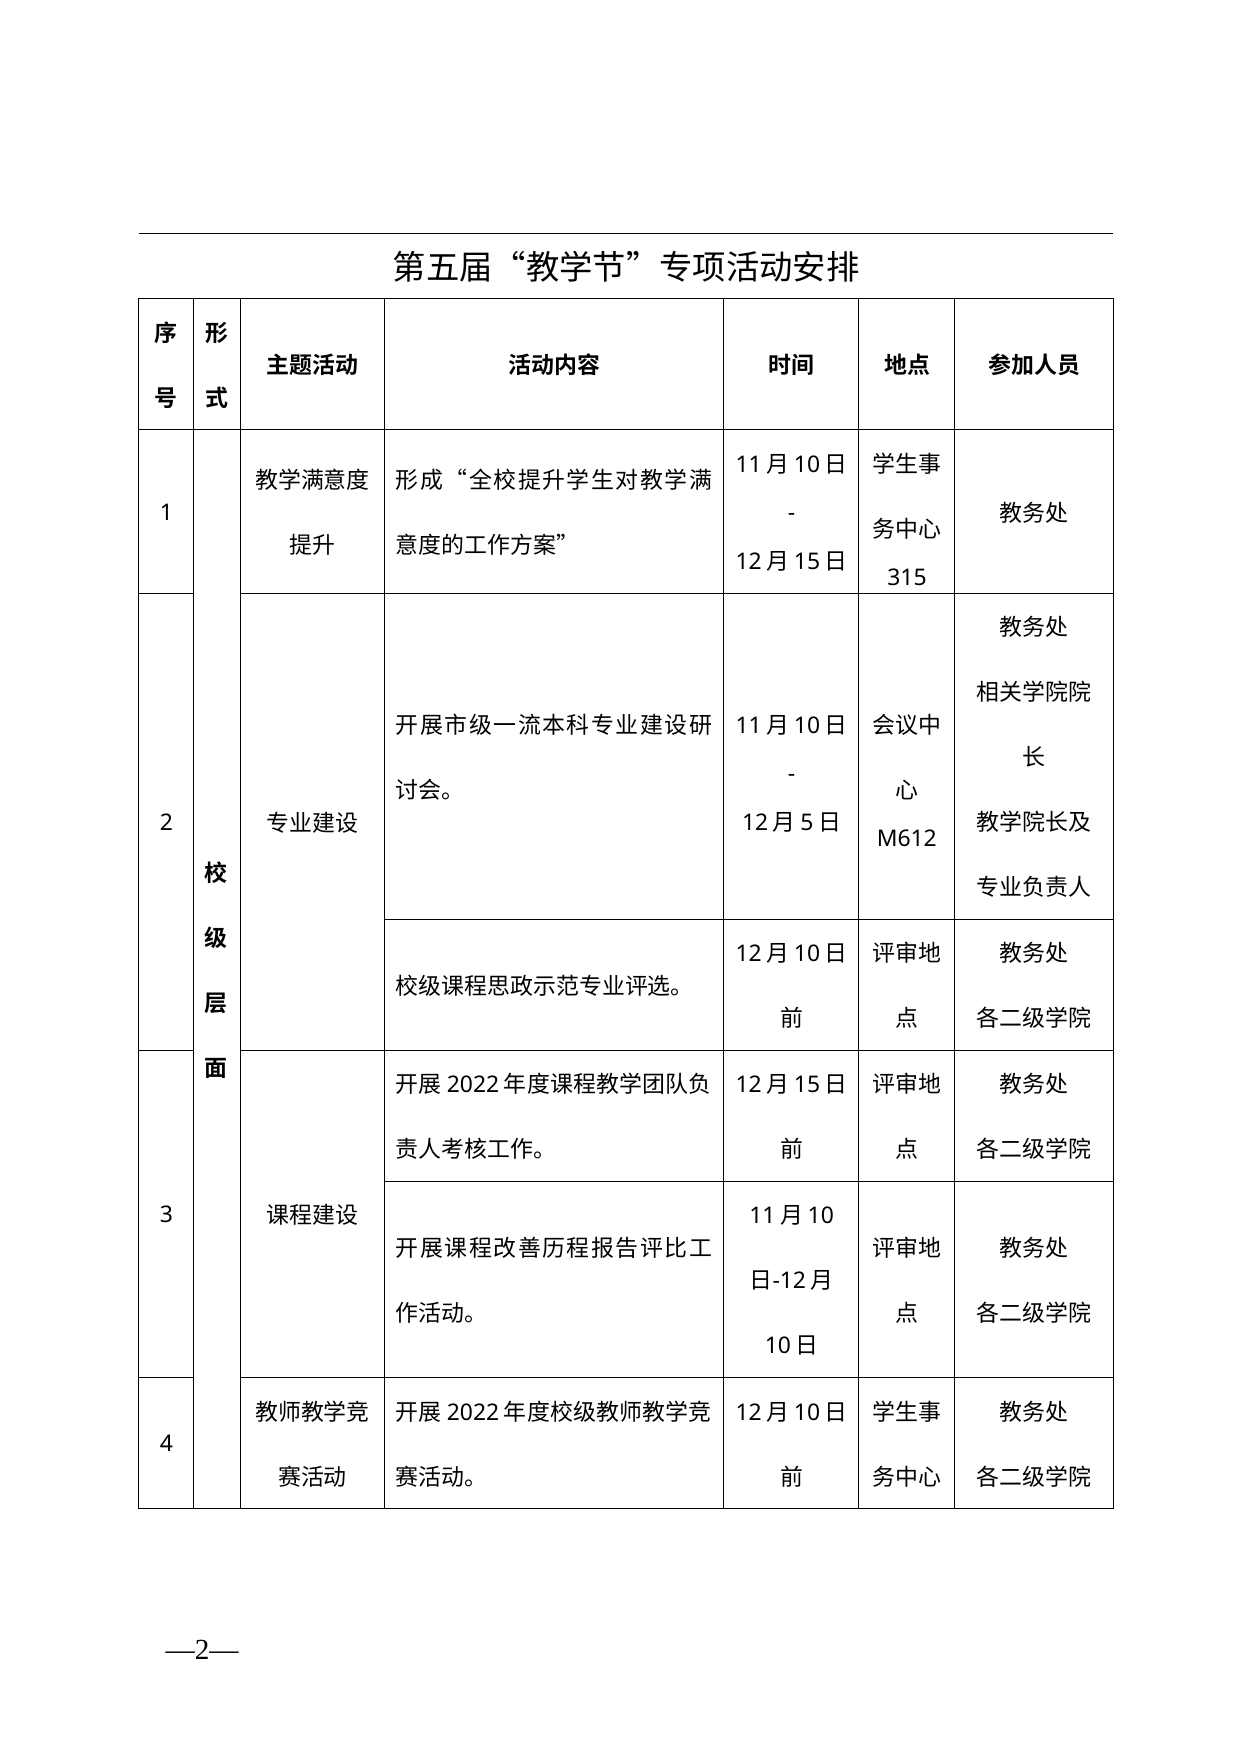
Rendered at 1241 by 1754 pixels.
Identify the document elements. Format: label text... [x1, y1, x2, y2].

table_cell 11月10日-12月10日 [724, 1182, 858, 1377]
table_cell 课程建设 [241, 1051, 384, 1377]
table_cell 3 [139, 1051, 193, 1377]
table_cell 12月10日前 [724, 1378, 858, 1508]
table_cell 形成“全校提升学生对教学满意度的工作方案” [385, 430, 723, 592]
table_cell 学生事务中心315 [859, 430, 954, 592]
table_cell 开展2022年度课程教学团队负责人考核工作。 [385, 1051, 723, 1181]
table_cell 参加人员 [955, 299, 1113, 429]
table_cell 形式 [194, 299, 240, 429]
table_cell 开展课程改善历程报告评比工作活动。 [385, 1182, 723, 1377]
table_cell 活动内容 [385, 299, 723, 429]
table_cell 11月10日 - 12月5日 [724, 594, 858, 918]
table_cell 教务处 相关学院院长 教学院长及专业负责人 [955, 594, 1113, 918]
table_cell 评审地点 [859, 1182, 954, 1377]
table_cell 校级层面 [194, 430, 240, 1508]
table_cell 教务处 各二级学院 [955, 1182, 1113, 1377]
table_cell 学生事务中心315 [859, 1378, 954, 1508]
table_cell 教师教学竞赛活动 [241, 1378, 384, 1508]
table_cell 会议中心M612 [859, 594, 954, 918]
table_cell 专业建设 [241, 594, 384, 1049]
table_cell 4 [139, 1378, 193, 1508]
table_cell 教学满意度提升 [241, 430, 384, 592]
table_cell 时间 [724, 299, 858, 429]
table_cell 序号 [139, 299, 193, 429]
table_cell 地点 [859, 299, 954, 429]
table_cell 教务处 [955, 430, 1113, 592]
table_cell 校级课程思政示范专业评选。 [385, 920, 723, 1049]
table_cell 教务处 各二级学院 [955, 920, 1113, 1049]
table_cell 教务处 各二级学院 [955, 1051, 1113, 1181]
table_cell 开展市级一流本科专业建设研讨会。 [385, 594, 723, 918]
table_cell 12月15日前 [724, 1051, 858, 1181]
table_cell 评审地点 [859, 1051, 954, 1181]
table_cell 主题活动 [241, 299, 384, 429]
table_cell 2 [139, 594, 193, 1049]
table_cell 12月10日前 [724, 920, 858, 1049]
table_cell 教务处 各二级学院 [955, 1378, 1113, 1508]
table_cell 11月10日 - 12月15日 [724, 430, 858, 592]
table_cell 1 [139, 430, 193, 592]
table_header 第五届“教学节”专项活动安排 [139, 234, 1113, 298]
table_cell 评审地点 [859, 920, 954, 1049]
table_cell 开展2022年度校级教师教学竞赛活动。 [385, 1378, 723, 1508]
